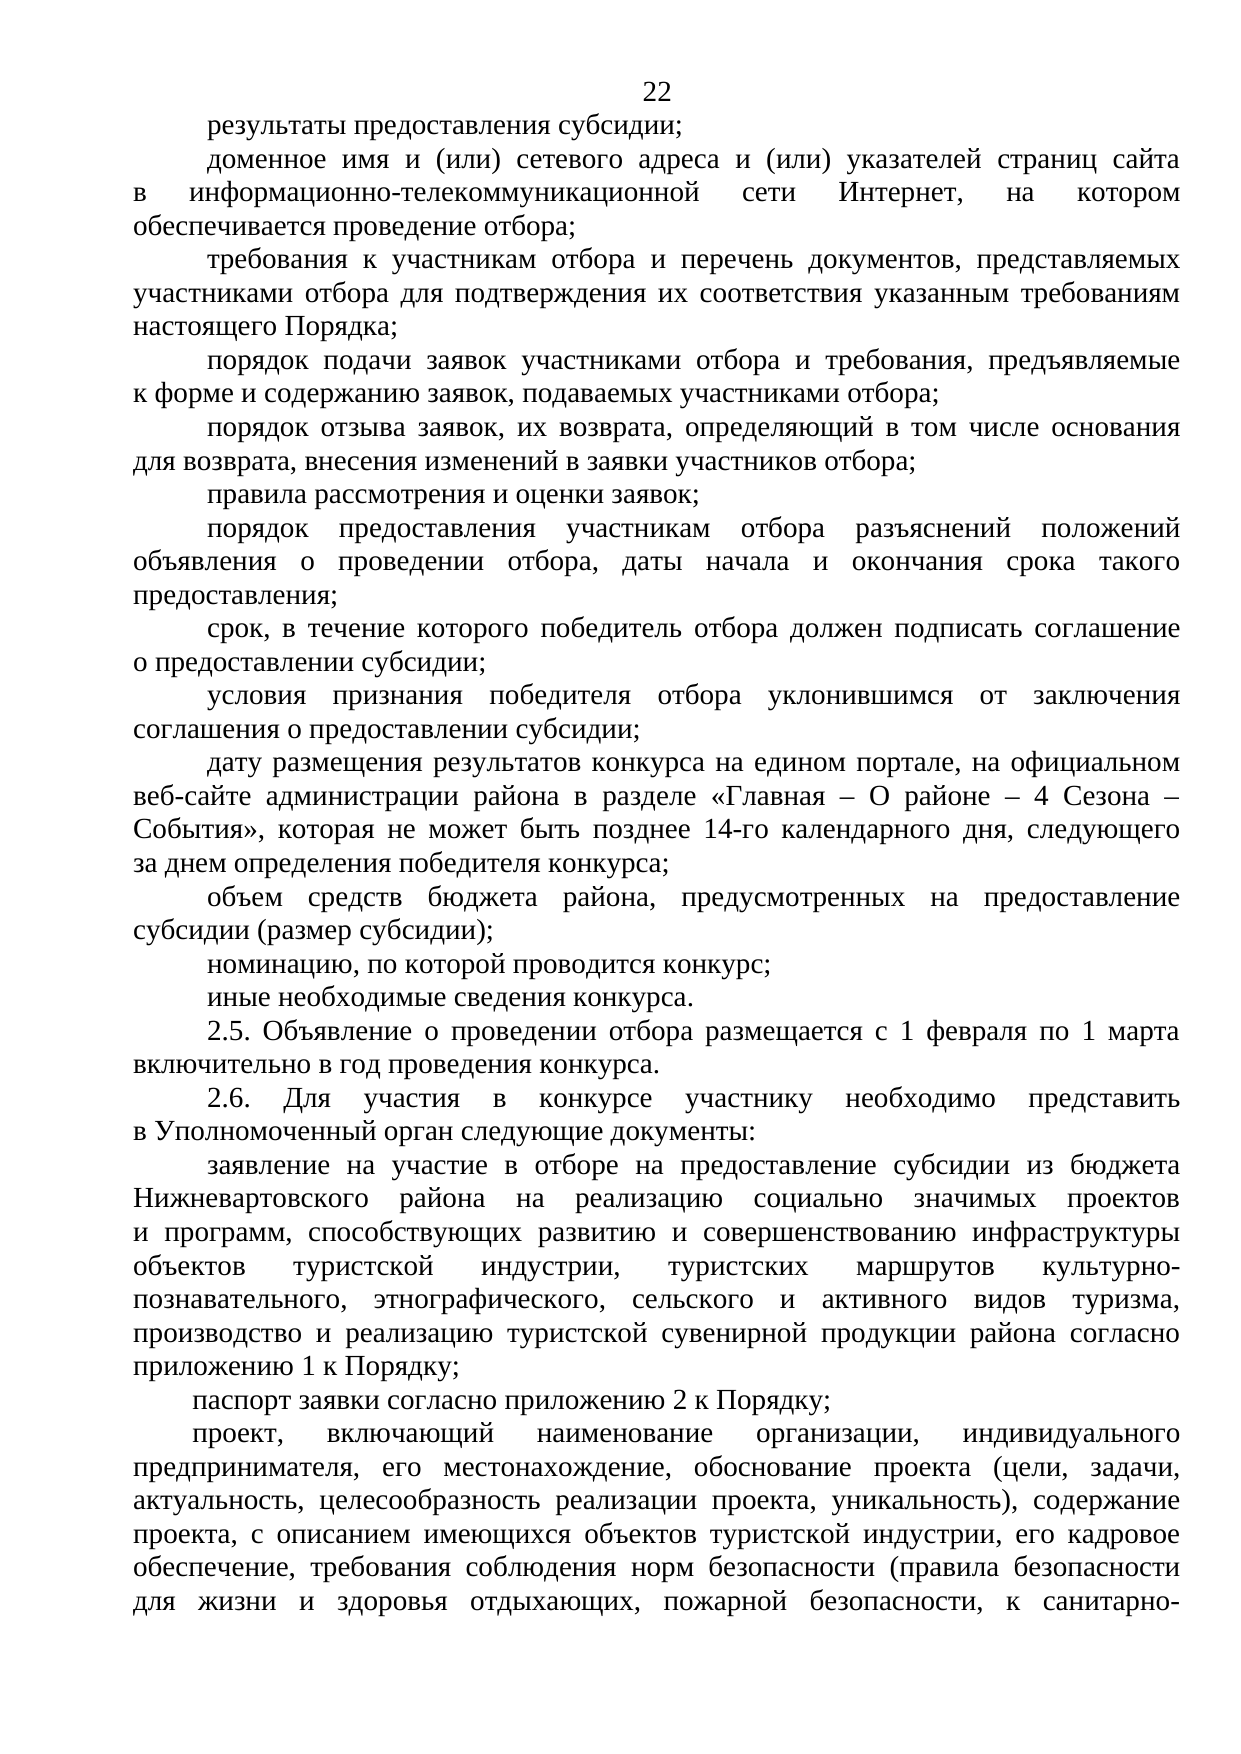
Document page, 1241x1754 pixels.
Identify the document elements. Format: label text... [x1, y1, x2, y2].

text заявление на участие в отборе на предоставление субсидии из бюджета Нижневартовского района на реализацию социально значимых проектов и программ, способствующих развитию и совершенствованию инфраструктуры объектов туристской индустрии, туристских маршрутов культурно-познавательного, этнографического, сельского и активного видов туризма, производство и реализацию туристской сувенирной продукции района согласно приложению 1 к Порядку; [133, 1147, 1181, 1382]
text дату размещения результатов конкурса на едином портале, на официальном веб-сайте администрации района в разделе «Главная – О районе – 4 Сезона – События», которая не может быть позднее 14-го календарного дня, следующего за днем определения победителя конкурса; [133, 744, 1181, 879]
text объем средств бюджета района, предусмотренных на предоставление субсидии (размер субсидии); [133, 879, 1181, 946]
text порядок предоставления участникам отбора разъяснений положений объявления о проведении отбора, даты начала и окончания срока такого предоставления; [133, 510, 1181, 610]
text 2.5. Объявление о проведении отбора размещается с 1 февраля по 1 марта включительно в год проведения конкурса. [133, 1013, 1181, 1080]
text срок, в течение которого победитель отбора должен подписать соглашение о предоставлении субсидии; [133, 610, 1181, 677]
text номинацию, по которой проводится конкурс; [133, 946, 1181, 979]
text иные необходимые сведения конкурса. [133, 979, 1181, 1013]
text порядок подачи заявок участниками отбора и требования, предъявляемые к форме и содержанию заявок, подаваемых участниками отбора; [133, 342, 1181, 409]
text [133, 1415, 1181, 1617]
text требования к участникам отбора и перечень документов, представляемых участниками отбора для подтверждения их соответствия указанным требованиям настоящего Порядка; [133, 241, 1181, 342]
text доменное имя и (или) сетевого адреса и (или) указателей страниц сайта в информационно-телекоммуникационной сети Интернет, на котором обеспечивается проведение отбора; [133, 141, 1181, 241]
text правила рассмотрения и оценки заявок; [133, 476, 1181, 510]
text порядок отзыва заявок, их возврата, определяющий в том числе основания для возврата, внесения изменений в заявки участников отбора; [133, 409, 1181, 476]
text условия признания победителя отбора уклонившимся от заключения соглашения о предоставлении субсидии; [133, 677, 1181, 744]
text 2.6. Для участия в конкурсе участнику необходимо представить в Уполномоченный орган следующие документы: [133, 1080, 1181, 1147]
text результаты предоставления субсидии; [133, 107, 1181, 141]
text паспорт заявки согласно приложению 2 к Порядку; [133, 1382, 1181, 1415]
